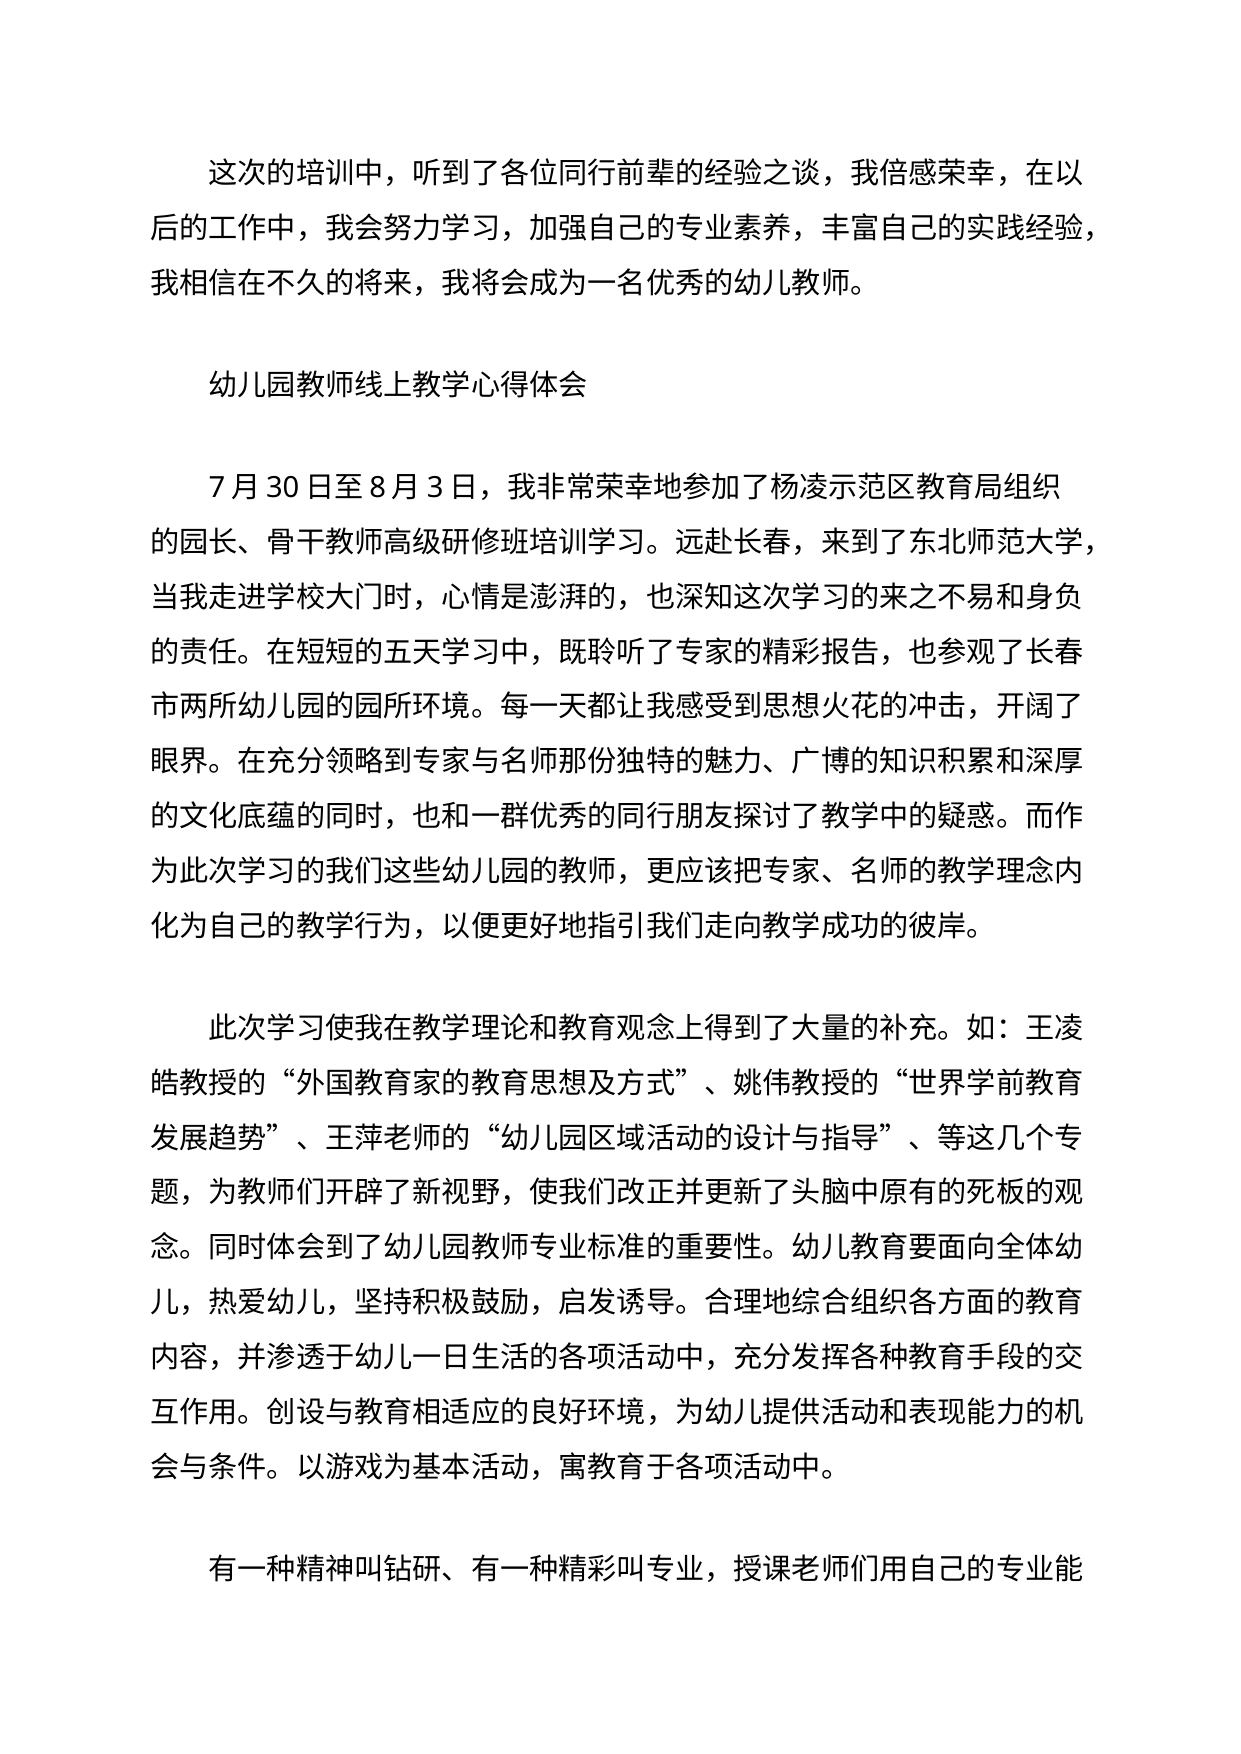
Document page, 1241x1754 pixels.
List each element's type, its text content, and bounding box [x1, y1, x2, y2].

text 此次学习使我在教学理论和教育观念上得到了大量的补充。如：王凌皓教授的“外国教育家的教育思想及方式”、姚伟教授的“世界学前教育发展趋势”、王萍老师的“幼儿园区域活动的设计与指导”、等这几个专题，为教师们开辟了新视野，使我们改正并更新了头脑中原有的死板的观念。同时体会到了幼儿园教师专业标准的重要性。幼儿教育要面向全体幼儿，热爱幼儿，坚持积极鼓励，启发诱导。合理地综合组织各方面的教育内容，并渗透于幼儿一日生活的各项活动中，充分发挥各种教育手段的交互作用。创设与教育相适应的良好环境，为幼儿提供活动和表现能力的机会与条件。以游戏为基本活动，寓教育于各项活动中。 [150, 1004, 1090, 1486]
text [150, 1545, 1090, 1588]
text 幼儿园教师线上教学心得体会 [150, 362, 1090, 404]
text 7月30日至8月3日，我非常荣幸地参加了杨凌示范区教育局组织的园长、骨干教师高级研修班培训学习。远赴长春，来到了东北师范大学，当我走进学校大门时，心情是澎湃的，也深知这次学习的来之不易和身负的责任。在短短的五天学习中，既聆听了专家的精彩报告，也参观了长春市两所幼儿园的园所环境。每一天都让我感受到思想火花的冲击，开阔了眼界。在充分领略到专家与名师那份独特的魅力、广博的知识积累和深厚的文化底蕴的同时，也和一群优秀的同行朋友探讨了教学中的疑惑。而作为此次学习的我们这些幼儿园的教师，更应该把专家、名师的教学理念内化为自己的教学行为，以便更好地指引我们走向教学成功的彼岸。 [150, 463, 1090, 945]
text 这次的培训中，听到了各位同行前辈的经验之谈，我倍感荣幸，在以后的工作中，我会努力学习，加强自己的专业素养，丰富自己的实践经验，我相信在不久的将来，我将会成为一名优秀的幼儿教师。 [150, 150, 1090, 302]
